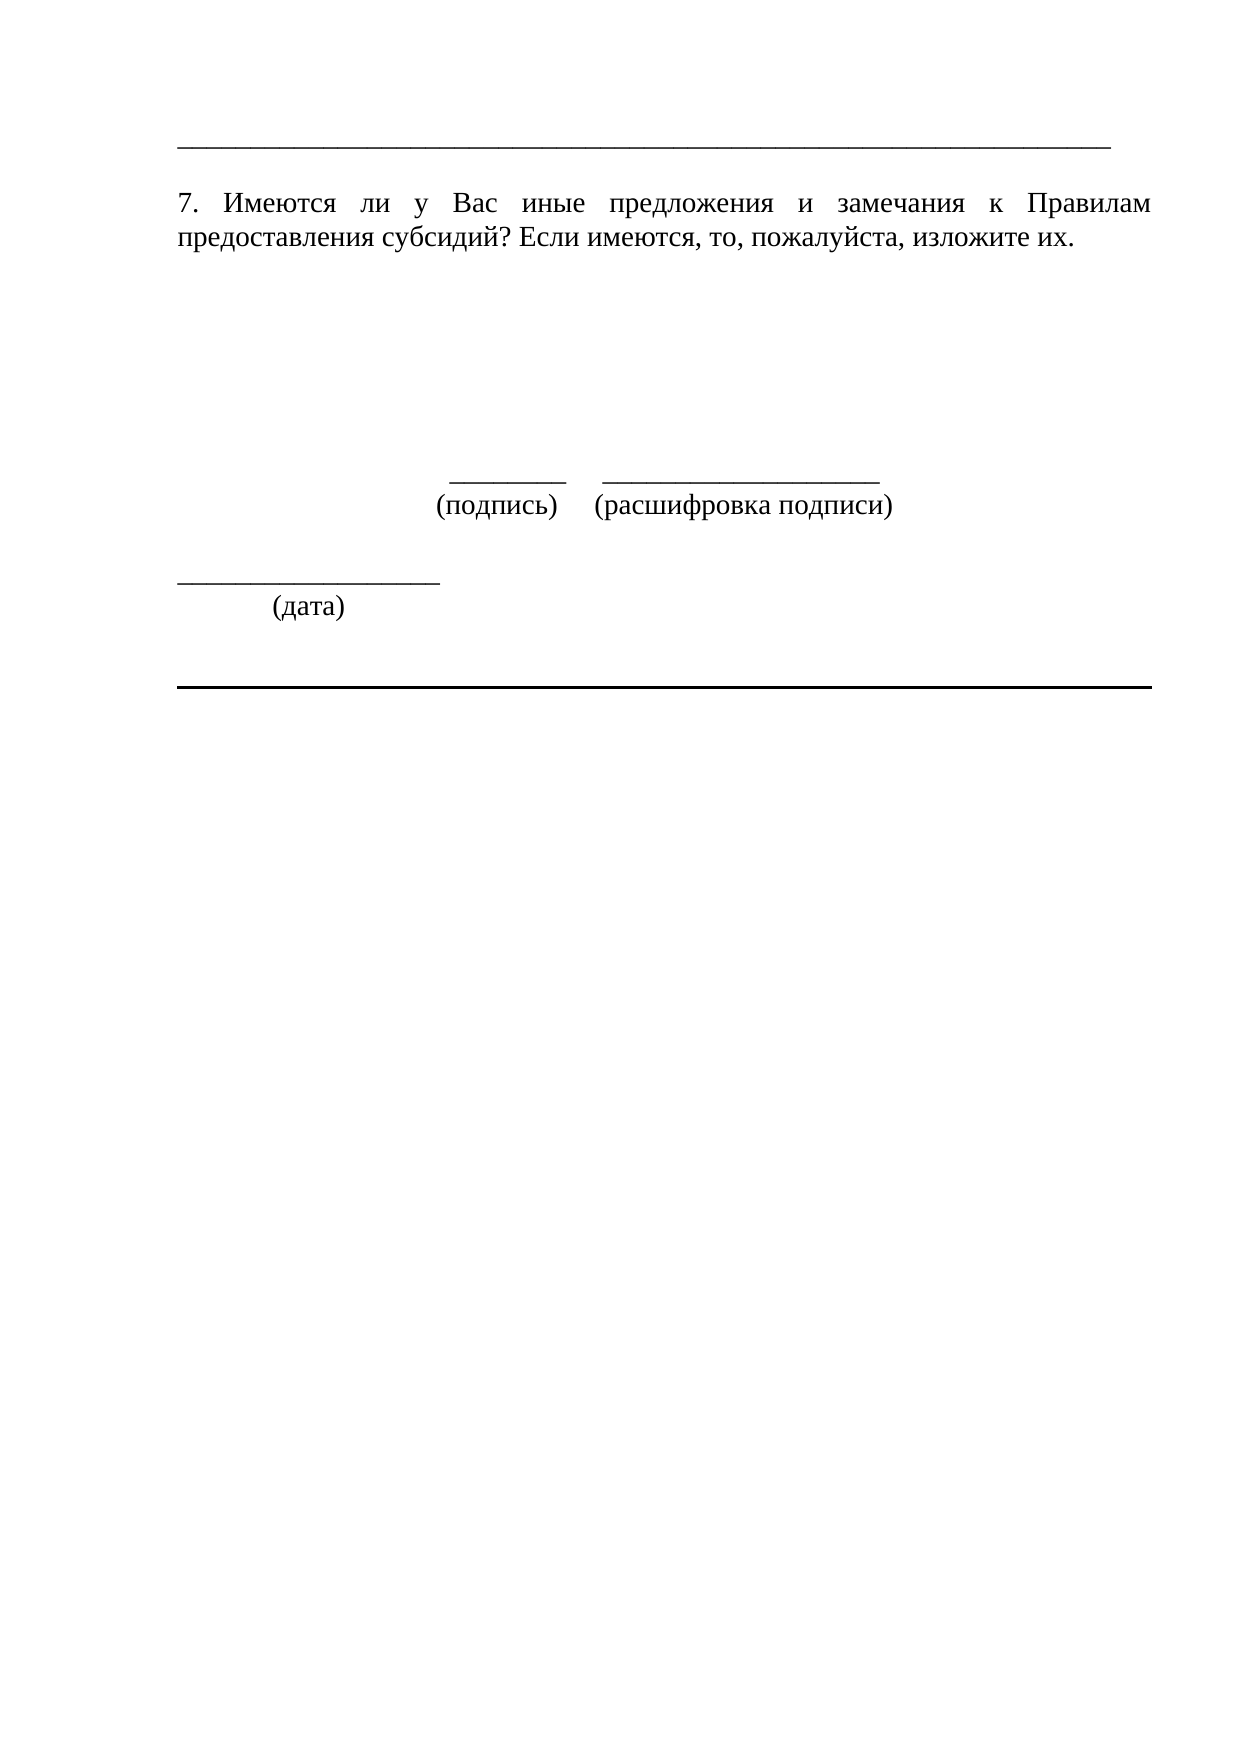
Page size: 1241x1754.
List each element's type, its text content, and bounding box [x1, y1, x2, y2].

text (дата) [177, 588, 1152, 686]
text __________________ [177, 554, 1152, 588]
text 7. Имеются ли у Вас иные предложения и замечания к Правилам предоставления субсидий? Если имеются, то, пожалуйста, изложите их. [177, 185, 1152, 252]
text ________ ___________________ [177, 453, 1152, 487]
text ________________________________________________________________ [177, 118, 1152, 152]
text (подпись) (расшифровка подписи) [177, 487, 1152, 521]
